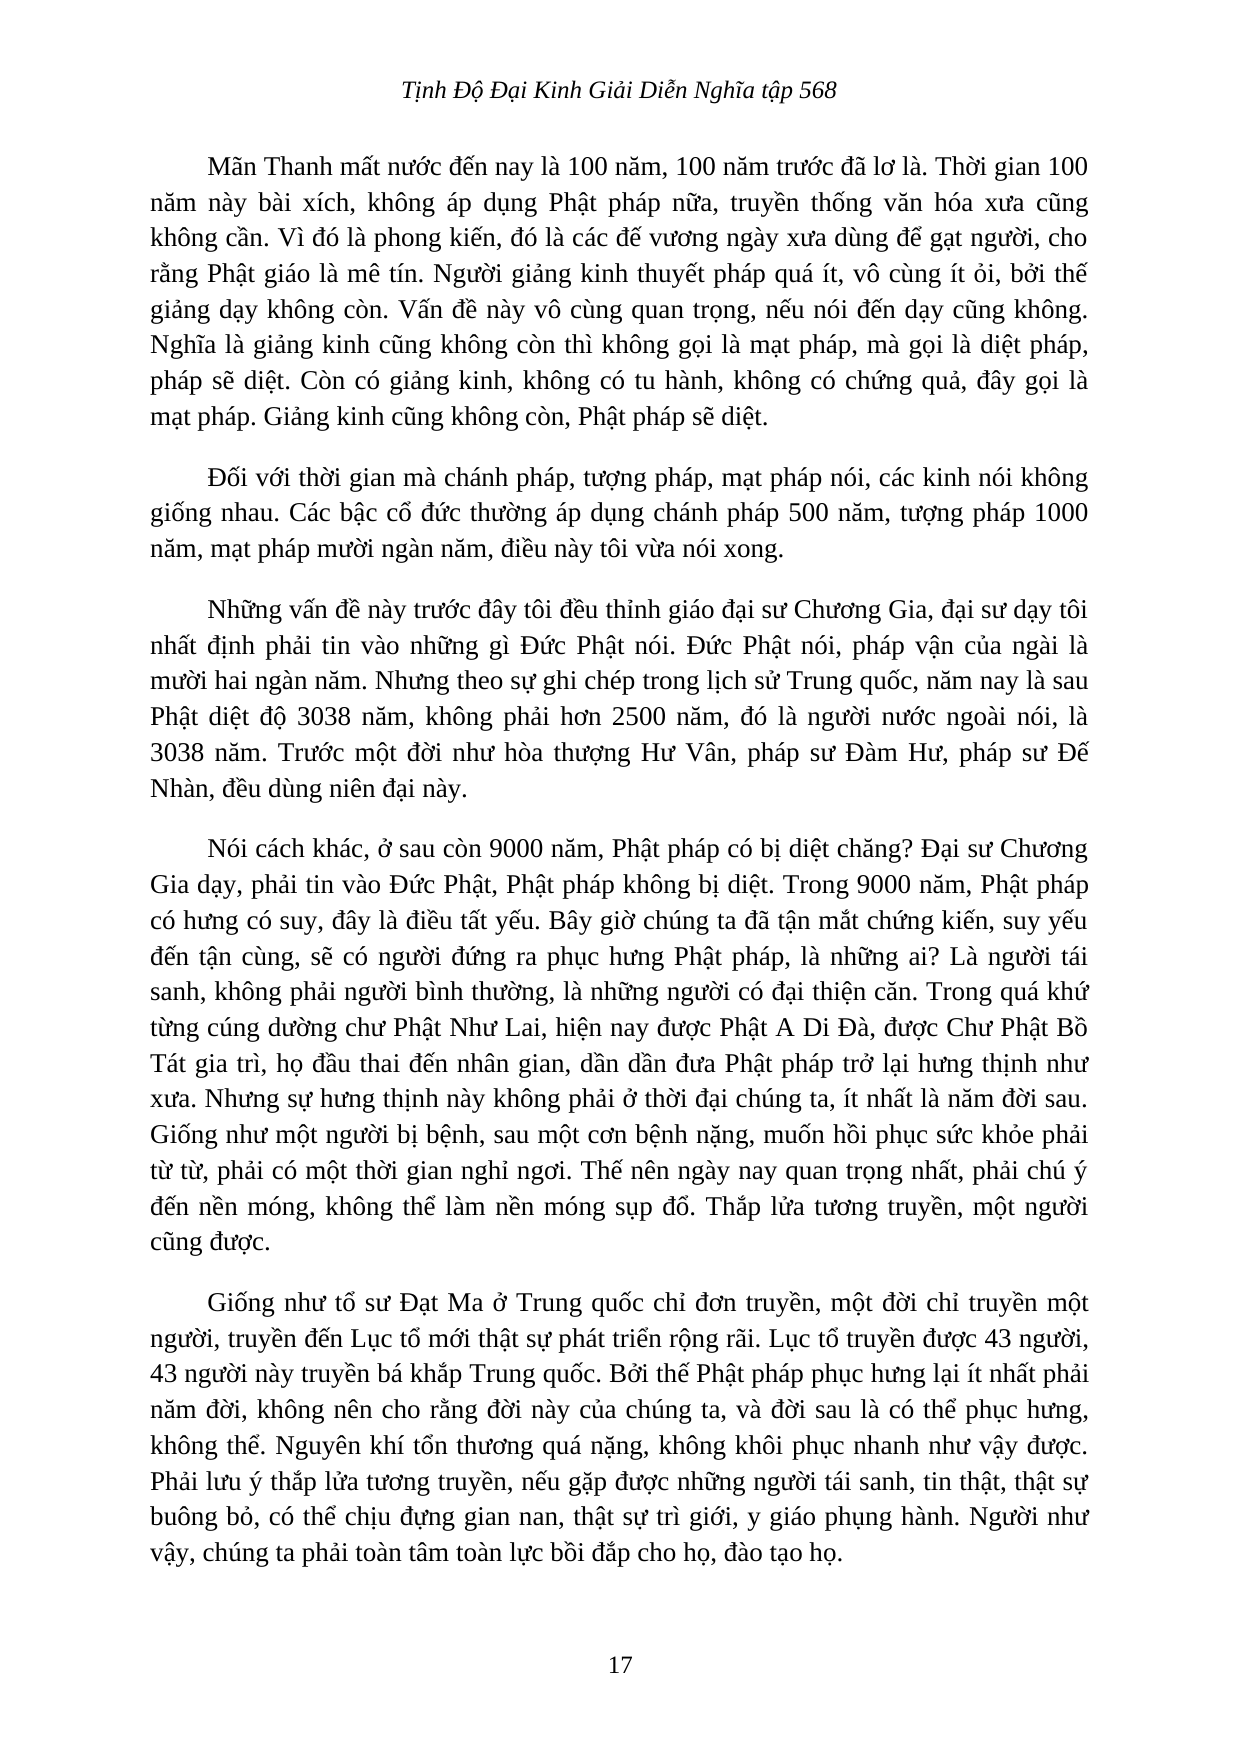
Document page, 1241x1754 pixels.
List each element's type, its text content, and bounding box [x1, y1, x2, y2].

text Những vấn đề này trước đây tôi đều thỉnh giáo đại sư Chương Gia, đại sư dạy tôi nhất định phải tin vào những gì Đức Phật nói. Đức Phật nói, pháp vận của ngài là mười hai ngàn năm. Nhưng theo sự ghi chép trong lịch sử Trung quốc, năm nay là sau Phật diệt độ 3038 năm, không phải hơn 2500 năm, đó là người nước ngoài nói, là 3038 năm. Trước một đời như hòa thượng Hư Vân, pháp sư Đàm Hư, pháp sư Đế Nhàn, đều dùng niên đại này. [150, 593, 1090, 803]
text Đối với thời gian mà chánh pháp, tượng pháp, mạt pháp nói, các kinh nói không giống nhau. Các bậc cổ đức thường áp dụng chánh pháp 500 năm, tượng pháp 1000 năm, mạt pháp mười ngàn năm, điều này tôi vừa nói xong. [150, 461, 1090, 563]
text Nói cách khác, ở sau còn 9000 năm, Phật pháp có bị diệt chăng? Đại sư Chương Gia dạy, phải tin vào Đức Phật, Phật pháp không bị diệt. Trong 9000 năm, Phật pháp có hưng có suy, đây là điều tất yếu. Bây giờ chúng ta đã tận mắt chứng kiến, suy yếu đến tận cùng, sẽ có người đứng ra phục hưng Phật pháp, là những ai? Là người tái sanh, không phải người bình thường, là những người có đại thiện căn. Trong quá khứ từng cúng dường chư Phật Như Lai, hiện nay được Phật A Di Đà, được Chư Phật Bồ Tát gia trì, họ đầu thai đến nhân gian, dần dần đưa Phật pháp trở lại hưng thịnh như xưa. Nhưng sự hưng thịnh này không phải ở thời đại chúng ta, ít nhất là năm đời sau. Giống như một người bị bệnh, sau một cơn bệnh nặng, muốn hồi phục sức khỏe phải từ từ, phải có một thời gian nghỉ ngơi. Thế nên ngày nay quan trọng nhất, phải chú ý đến nền móng, không thể làm nền móng sụp đổ. Thắp lửa tương truyền, một người cũng được. [150, 832, 1090, 1257]
text Mãn Thanh mất nước đến nay là 100 năm, 100 năm trước đã lơ là. Thời gian 100 năm này bài xích, không áp dụng Phật pháp nữa, truyền thống văn hóa xưa cũng không cần. Vì đó là phong kiến, đó là các đế vương ngày xưa dùng để gạt người, cho rằng Phật giáo là mê tín. Người giảng kinh thuyết pháp quá ít, vô cùng ít ỏi, bởi thế giảng dạy không còn. Vấn đề này vô cùng quan trọng, nếu nói đến dạy cũng không. Nghĩa là giảng kinh cũng không còn thì không gọi là mạt pháp, mà gọi là diệt pháp, pháp sẽ diệt. Còn có giảng kinh, không có tu hành, không có chứng quả, đây gọi là mạt pháp. Giảng kinh cũng không còn, Phật pháp sẽ diệt. [150, 150, 1090, 431]
text Giống như tổ sư Đạt Ma ở Trung quốc chỉ đơn truyền, một đời chỉ truyền một người, truyền đến Lục tổ mới thật sự phát triển rộng rãi. Lục tổ truyền được 43 người, 43 người này truyền bá khắp Trung quốc. Bởi thế Phật pháp phục hưng lại ít nhất phải năm đời, không nên cho rằng đời này của chúng ta, và đời sau là có thể phục hưng, không thể. Nguyên khí tổn thương quá nặng, không khôi phục nhanh như vậy được. Phải lưu ý thắp lửa tương truyền, nếu gặp được những người tái sanh, tin thật, thật sự buông bỏ, có thể chịu đựng gian nan, thật sự trì giới, y giáo phụng hành. Người như vậy, chúng ta phải toàn tâm toàn lực bồi đắp cho họ, đào tạo họ. [150, 1286, 1090, 1567]
